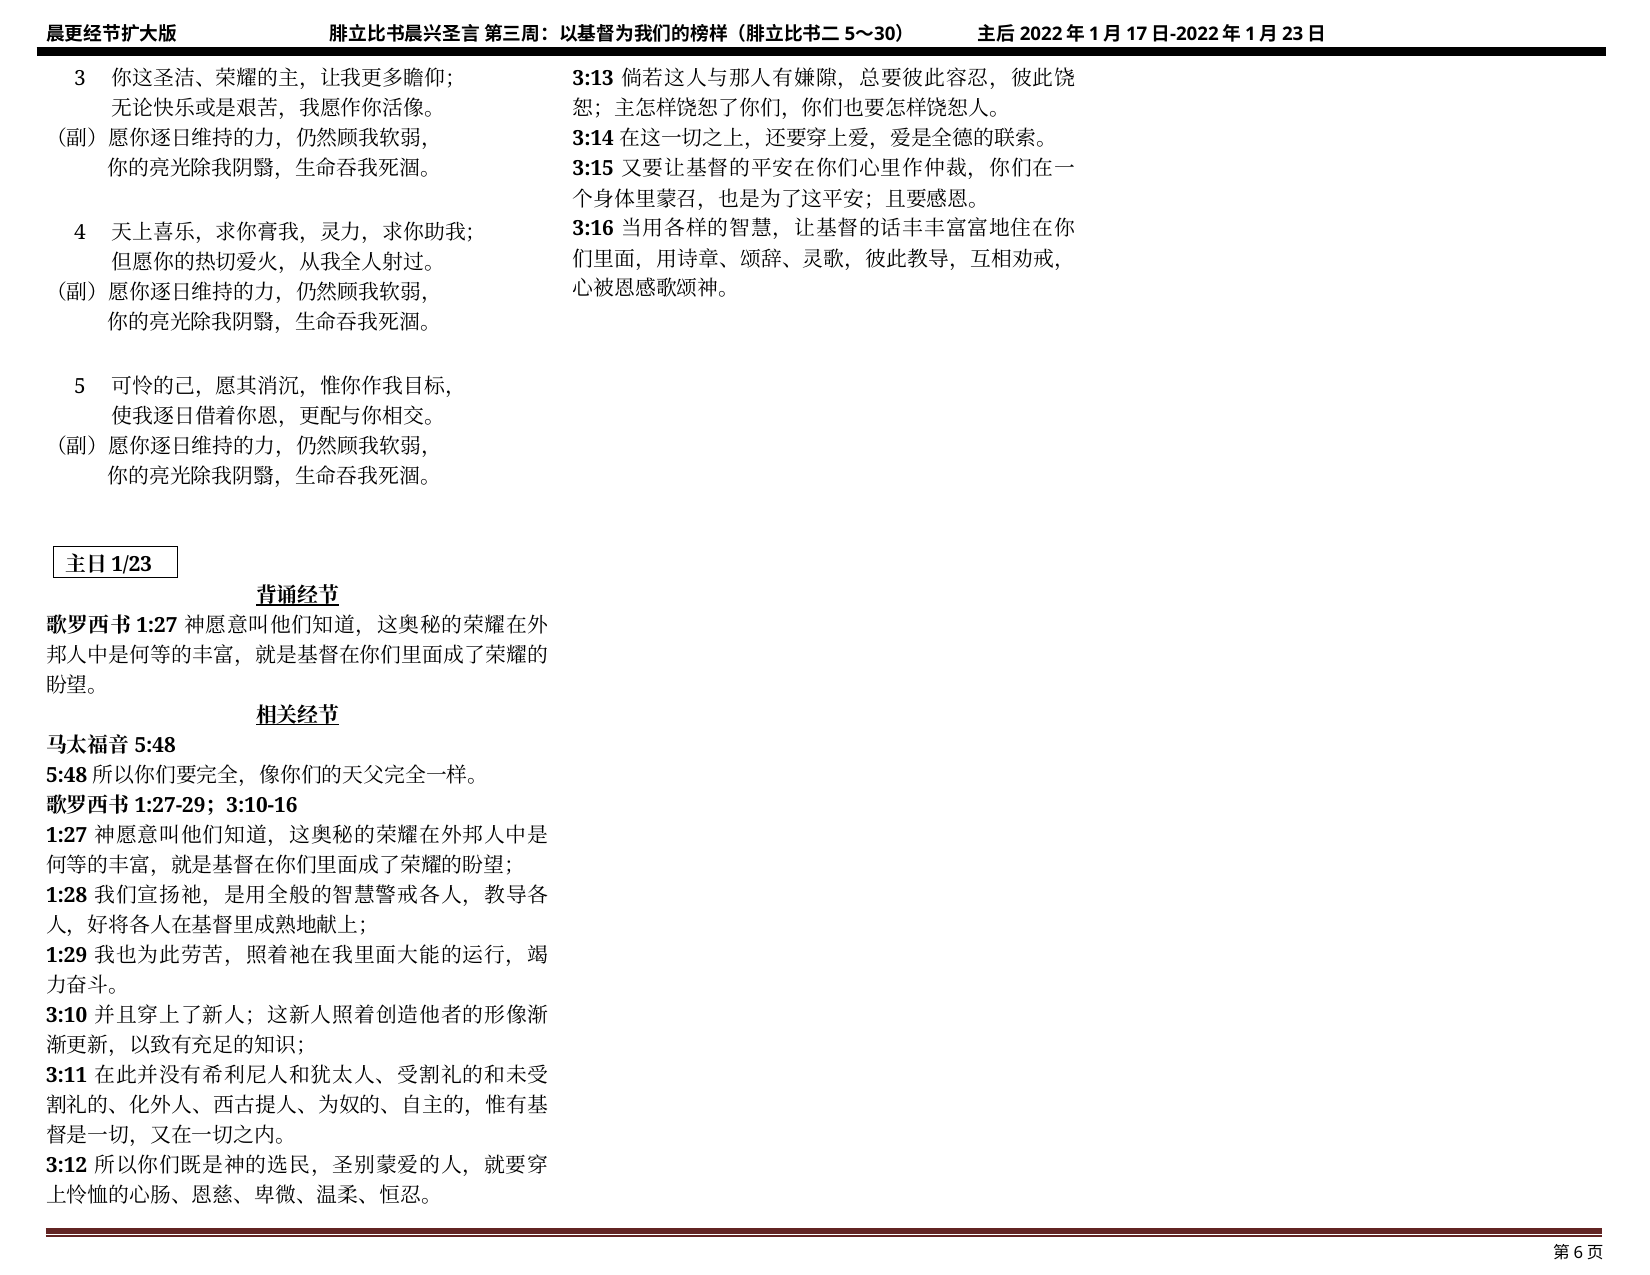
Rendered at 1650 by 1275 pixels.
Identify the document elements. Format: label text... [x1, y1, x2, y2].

list 但愿你的热切爱火，从我全人射过。 [111, 246, 549, 276]
text （副）愿你逐日维持的力，仍然顾我软弱， [46, 429, 549, 459]
text 相关经节 [46, 698, 549, 728]
text 3:10 并且穿上了新人；这新人照着创造他者的形像渐渐更新，以致有充足的知识； [46, 998, 549, 1058]
list 天上喜乐，求你膏我，灵力，求你助我； [74, 216, 549, 246]
text 3:12 所以你们既是神的选民，圣别蒙爱的人，就要穿上怜恤的心肠、恩慈、卑微、温柔、恒忍。 [46, 1148, 549, 1208]
text 1:29 我也为此劳苦，照着祂在我里面大能的运行，竭力奋斗。 [46, 938, 549, 998]
list 你的亮光除我阴翳，生命吞我死涸。 [107, 152, 549, 182]
text 1:27 神愿意叫他们知道，这奥秘的荣耀在外邦人中是何等的丰富，就是基督在你们里面成了荣耀的盼望； [46, 818, 549, 878]
table_header 主日1/23 [54, 547, 177, 577]
text 5:48 所以你们要完全，像你们的天父完全一样。 [46, 758, 549, 788]
text 3:14 在这一切之上，还要穿上爱，爱是全德的联索。 [572, 122, 1076, 152]
text 歌罗西书1:27 神愿意叫他们知道，这奥秘的荣耀在外邦人中是何等的丰富，就是基督在你们里面成了荣耀的盼望。 [46, 608, 549, 698]
list 你的亮光除我阴翳，生命吞我死涸。 [107, 459, 549, 489]
text 背诵经节 [46, 578, 549, 608]
text 3:11 在此并没有希利尼人和犹太人、受割礼的和未受割礼的、化外人、西古提人、为奴的、自主的，惟有基督是一切，又在一切之内。 [46, 1058, 549, 1148]
text 3:15 又要让基督的平安在你们心里作仲裁，你们在一个身体里蒙召，也是为了这平安；且要感恩。 [572, 152, 1076, 212]
list 可怜的己，愿其消沉，惟你作我目标， [74, 369, 549, 399]
text 1:28 我们宣扬祂，是用全般的智慧警戒各人，教导各人，好将各人在基督里成熟地献上； [46, 878, 549, 938]
list 使我逐日借着你恩，更配与你相交。 [111, 399, 549, 429]
list （副）愿你逐日维持的力，仍然顾我软弱， [46, 276, 549, 306]
list （副）愿你逐日维持的力，仍然顾我软弱， [46, 122, 549, 152]
list 无论快乐或是艰苦，我愿作你活像。 [111, 92, 549, 122]
text 歌罗西书 1:27-29；3:10-16 [46, 788, 549, 818]
list 你的亮光除我阴翳，生命吞我死涸。 [107, 306, 549, 335]
list 你这圣洁、荣耀的主，让我更多瞻仰； [74, 62, 549, 92]
text 3:13 倘若这人与那人有嫌隙，总要彼此容忍，彼此饶恕；主怎样饶恕了你们，你们也要怎样饶恕人。 [572, 62, 1076, 122]
text 3:16 当用各样的智慧，让基督的话丰丰富富地住在你们里面，用诗章、颂辞、灵歌，彼此教导，互相劝戒，心被恩感歌颂神。 [572, 212, 1076, 302]
text 马太福音 5:48 [46, 728, 549, 758]
